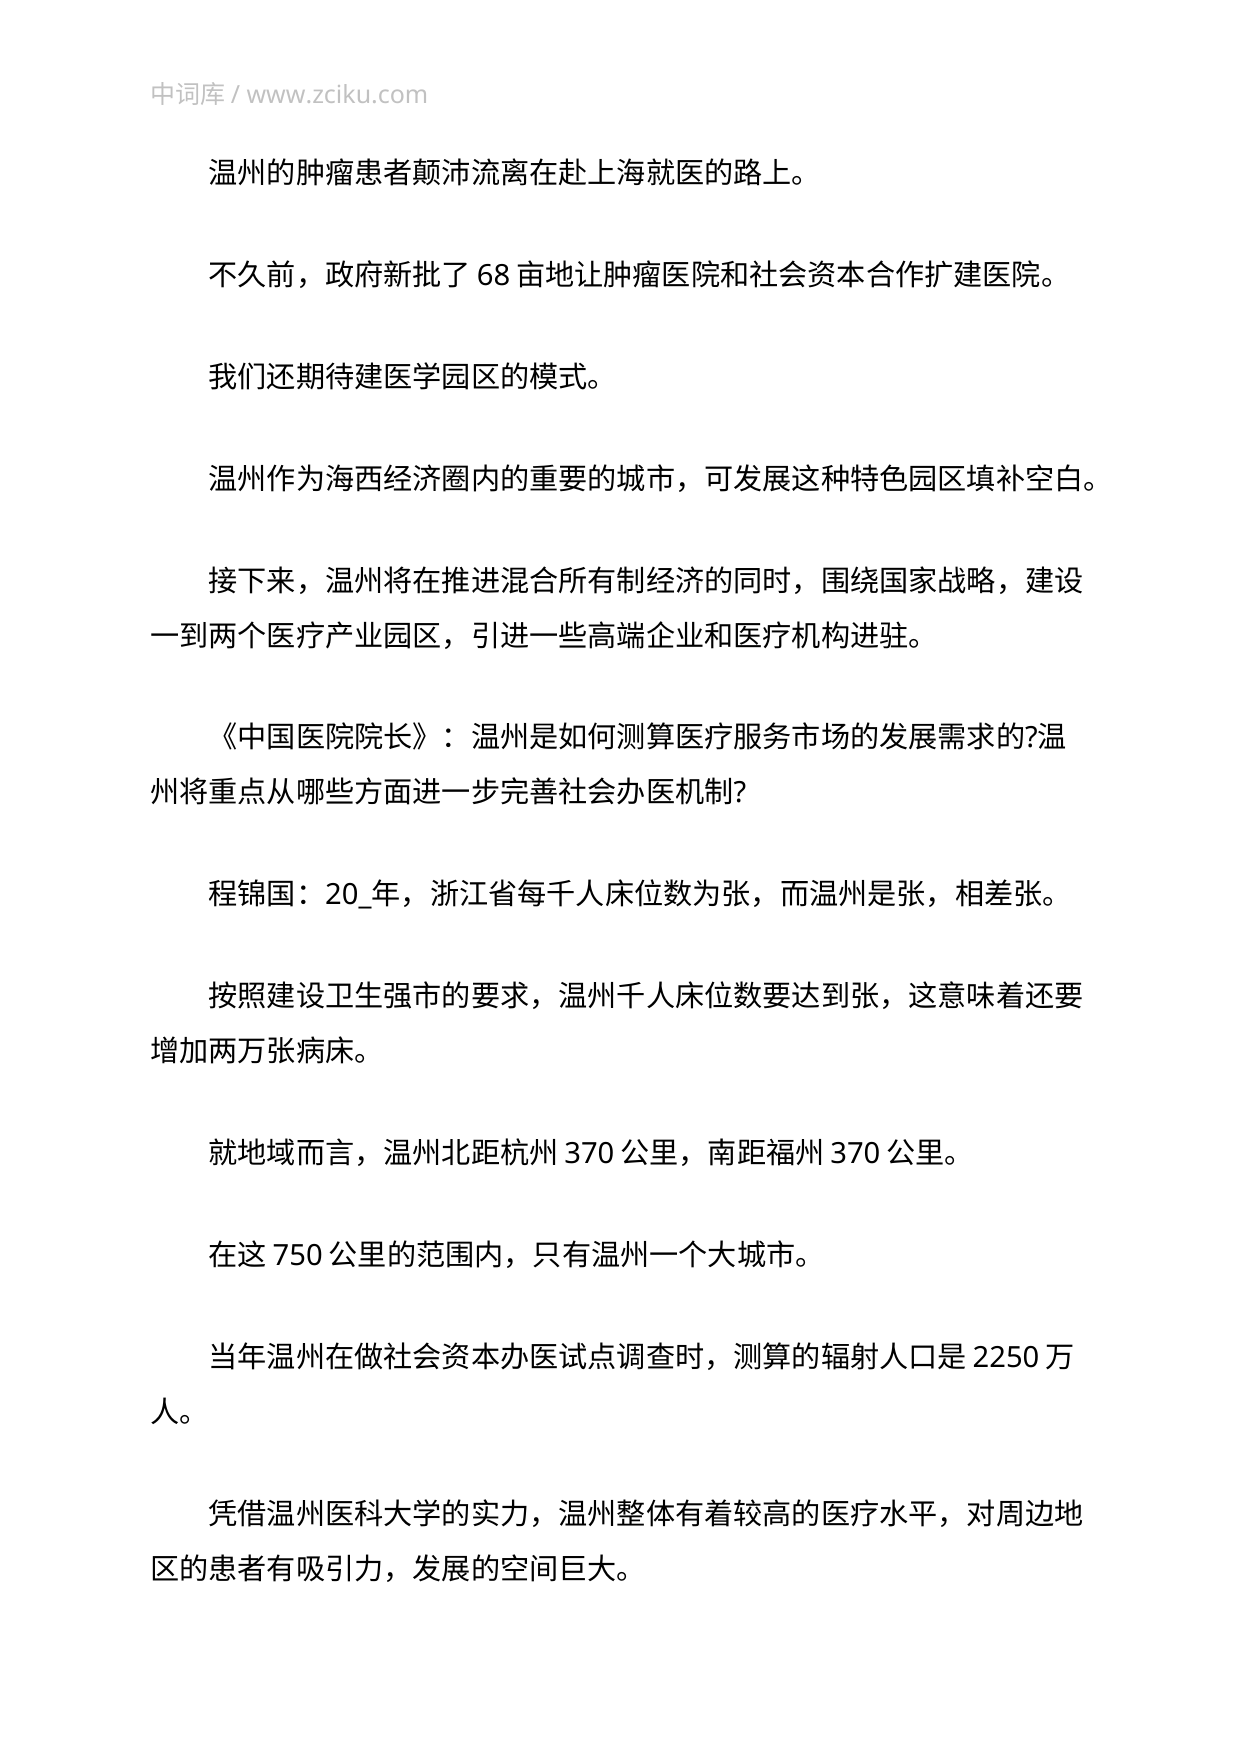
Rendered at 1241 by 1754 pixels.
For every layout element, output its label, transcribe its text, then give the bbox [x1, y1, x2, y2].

text 程锦国：20_年，浙江省每千人床位数为张，而温州是张，相差张。 [150, 871, 1090, 913]
text 《中国医院院长》：温州是如何测算医疗服务市场的发展需求的?温州将重点从哪些方面进一步完善社会办医机制? [150, 714, 1090, 811]
text 接下来，温州将在推进混合所有制经济的同时，围绕国家战略，建设一到两个医疗产业园区，引进一些高端企业和医疗机构进驻。 [150, 557, 1090, 654]
text 我们还期待建医学园区的模式。 [150, 354, 1090, 396]
text 不久前，政府新批了68亩地让肿瘤医院和社会资本合作扩建医院。 [150, 252, 1090, 294]
text 在这750公里的范围内，只有温州一个大城市。 [150, 1232, 1090, 1274]
text 温州作为海西经济圈内的重要的城市，可发展这种特色园区填补空白。 [150, 456, 1090, 498]
text 温州的肿瘤患者颠沛流离在赴上海就医的路上。 [150, 150, 1090, 192]
text 按照建设卫生强市的要求，温州千人床位数要达到张，这意味着还要增加两万张病床。 [150, 973, 1090, 1070]
text 当年温州在做社会资本办医试点调查时，测算的辐射人口是2250万人。 [150, 1333, 1090, 1431]
text 就地域而言，温州北距杭州370公里，南距福州370公里。 [150, 1129, 1090, 1172]
text 凭借温州医科大学的实力，温州整体有着较高的医疗水平，对周边地区的患者有吸引力，发展的空间巨大。 [150, 1490, 1090, 1587]
